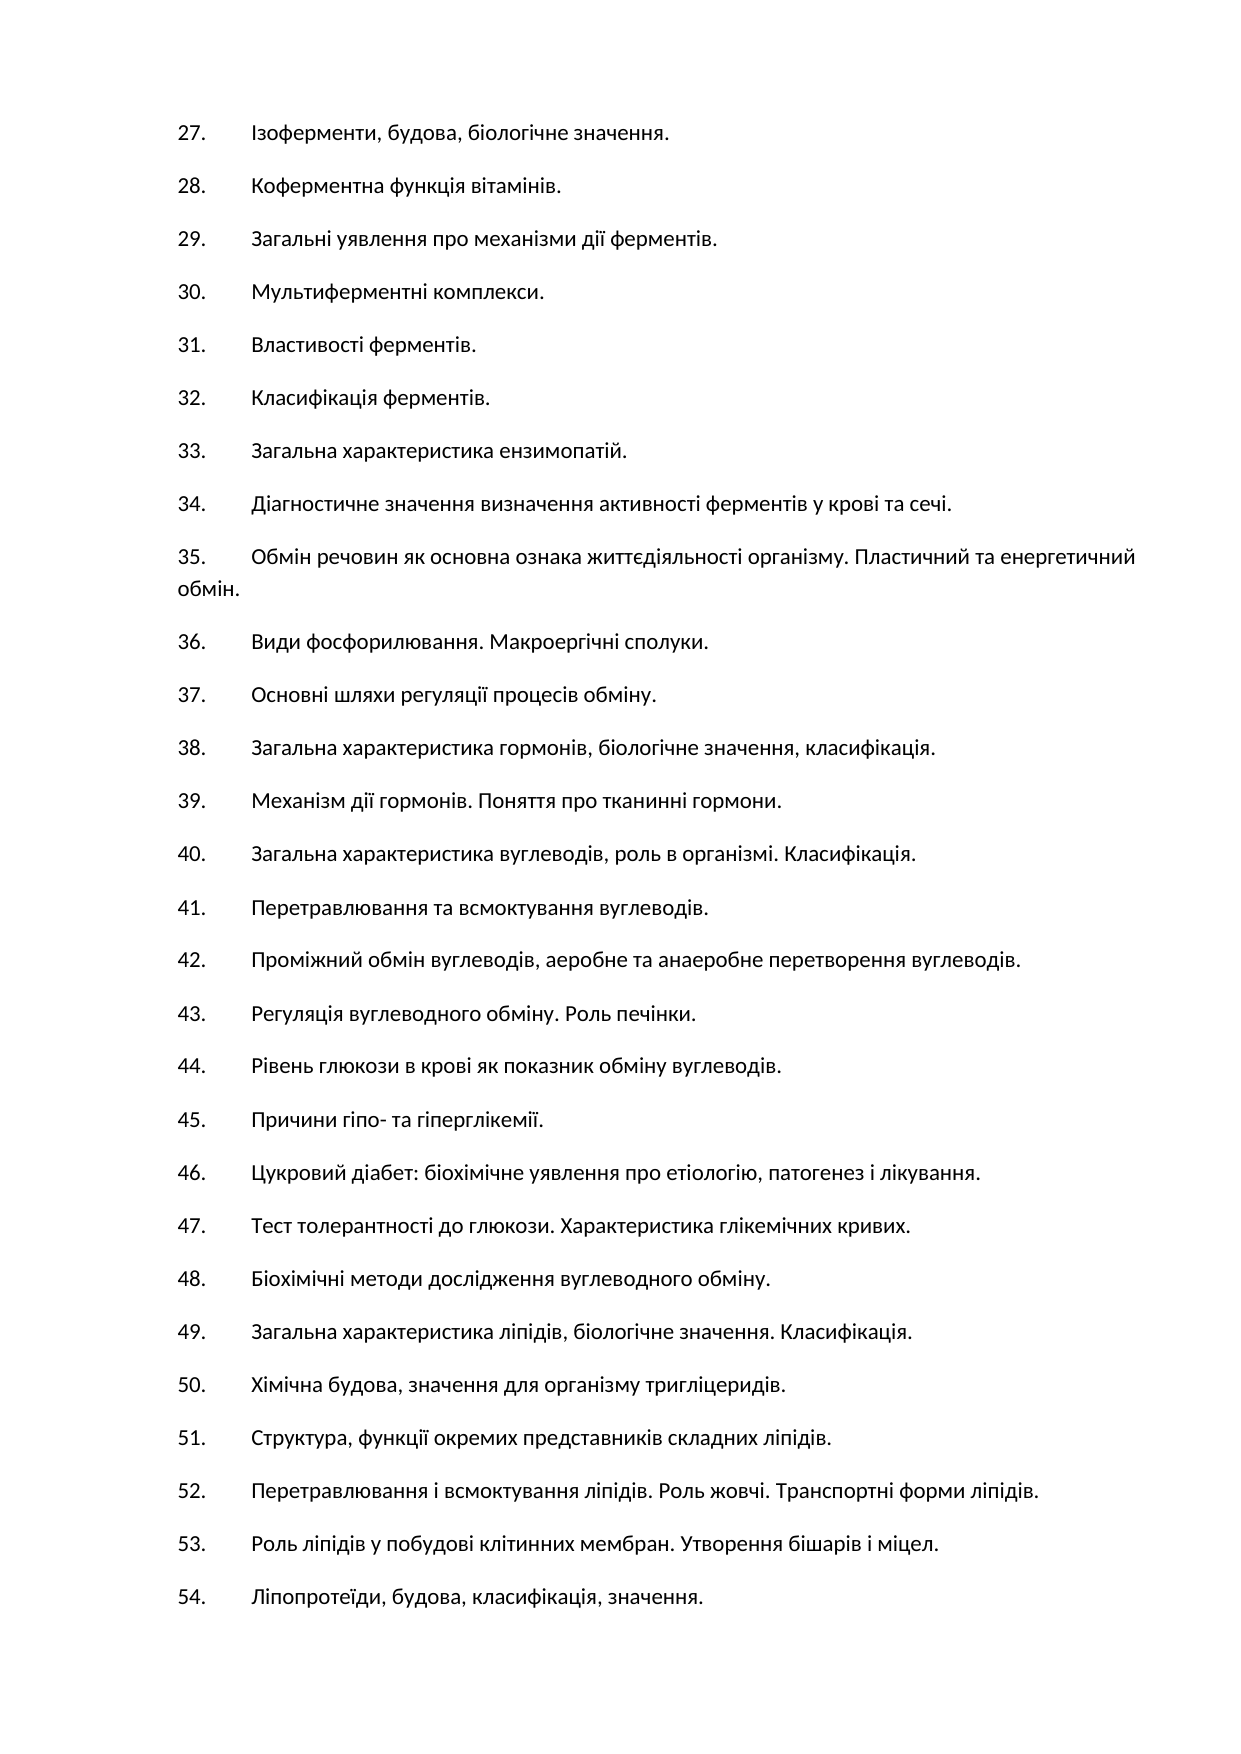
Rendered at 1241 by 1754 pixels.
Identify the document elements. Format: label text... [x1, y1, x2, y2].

text 50. Хімічна будова, значення для організму тригліцеридів. [177, 1370, 1152, 1398]
text 46. Цукровий діабет: біохімічне уявлення про етіологію, патогенез і лікування. [177, 1158, 1152, 1186]
text 33. Загальна характеристика ензимопатій. [177, 436, 1152, 464]
text 51. Структура, функції окремих представників складних ліпідів. [177, 1423, 1152, 1451]
text 41. Перетравлювання та всмоктування вуглеводів. [177, 893, 1152, 921]
text 30. Мультиферментні комплекси. [177, 277, 1152, 305]
text 36. Види фосфорилювання. Макроергічні сполуки. [177, 627, 1152, 656]
text 40. Загальна характеристика вуглеводів, роль в організмі. Класифікація. [177, 839, 1152, 868]
text 54. Ліпопротеїди, будова, класифікація, значення. [177, 1582, 1152, 1610]
text 39. Механізм дії гормонів. Поняття про тканинні гормони. [177, 787, 1152, 814]
text 29. Загальні уявлення про механізми дії ферментів. [177, 224, 1152, 252]
text 37. Основні шляхи регуляції процесів обміну. [177, 681, 1152, 708]
text 35. Обмін речовин як основна ознака життєдіяльності організму. Пластичний та енергетичний обмін. [177, 542, 1152, 602]
text 44. Рівень глюкози в крові як показник обміну вуглеводів. [177, 1052, 1152, 1080]
text 34. Діагностичне значення визначення активності ферментів у крові та сечі. [177, 489, 1152, 517]
text 45. Причини гіпо- та гіперглікемії. [177, 1105, 1152, 1133]
text 38. Загальна характеристика гормонів, біологічне значення, класифікація. [177, 733, 1152, 762]
text 43. Регуляція вуглеводного обміну. Роль печінки. [177, 999, 1152, 1027]
text 48. Біохімічні методи дослідження вуглеводного обміну. [177, 1264, 1152, 1292]
text 52. Перетравлювання і всмоктування ліпідів. Роль жовчі. Транспортні форми ліпідів. [177, 1476, 1152, 1504]
text 42. Проміжний обмін вуглеводів, аеробне та анаеробне перетворення вуглеводів. [177, 946, 1152, 974]
text 28. Коферментна функція вітамінів. [177, 171, 1152, 199]
text 31. Властивості ферментів. [177, 330, 1152, 358]
text 53. Роль ліпідів у побудові клітинних мембран. Утворення бішарів і міцел. [177, 1529, 1152, 1557]
text 49. Загальна характеристика ліпідів, біологічне значення. Класифікація. [177, 1317, 1152, 1345]
text 32. Класифікація ферментів. [177, 383, 1152, 411]
text 47. Тест толерантності до глюкози. Характеристика глікемічних кривих. [177, 1211, 1152, 1239]
text 27. Ізоферменти, будова, біологічне значення. [177, 118, 1152, 146]
